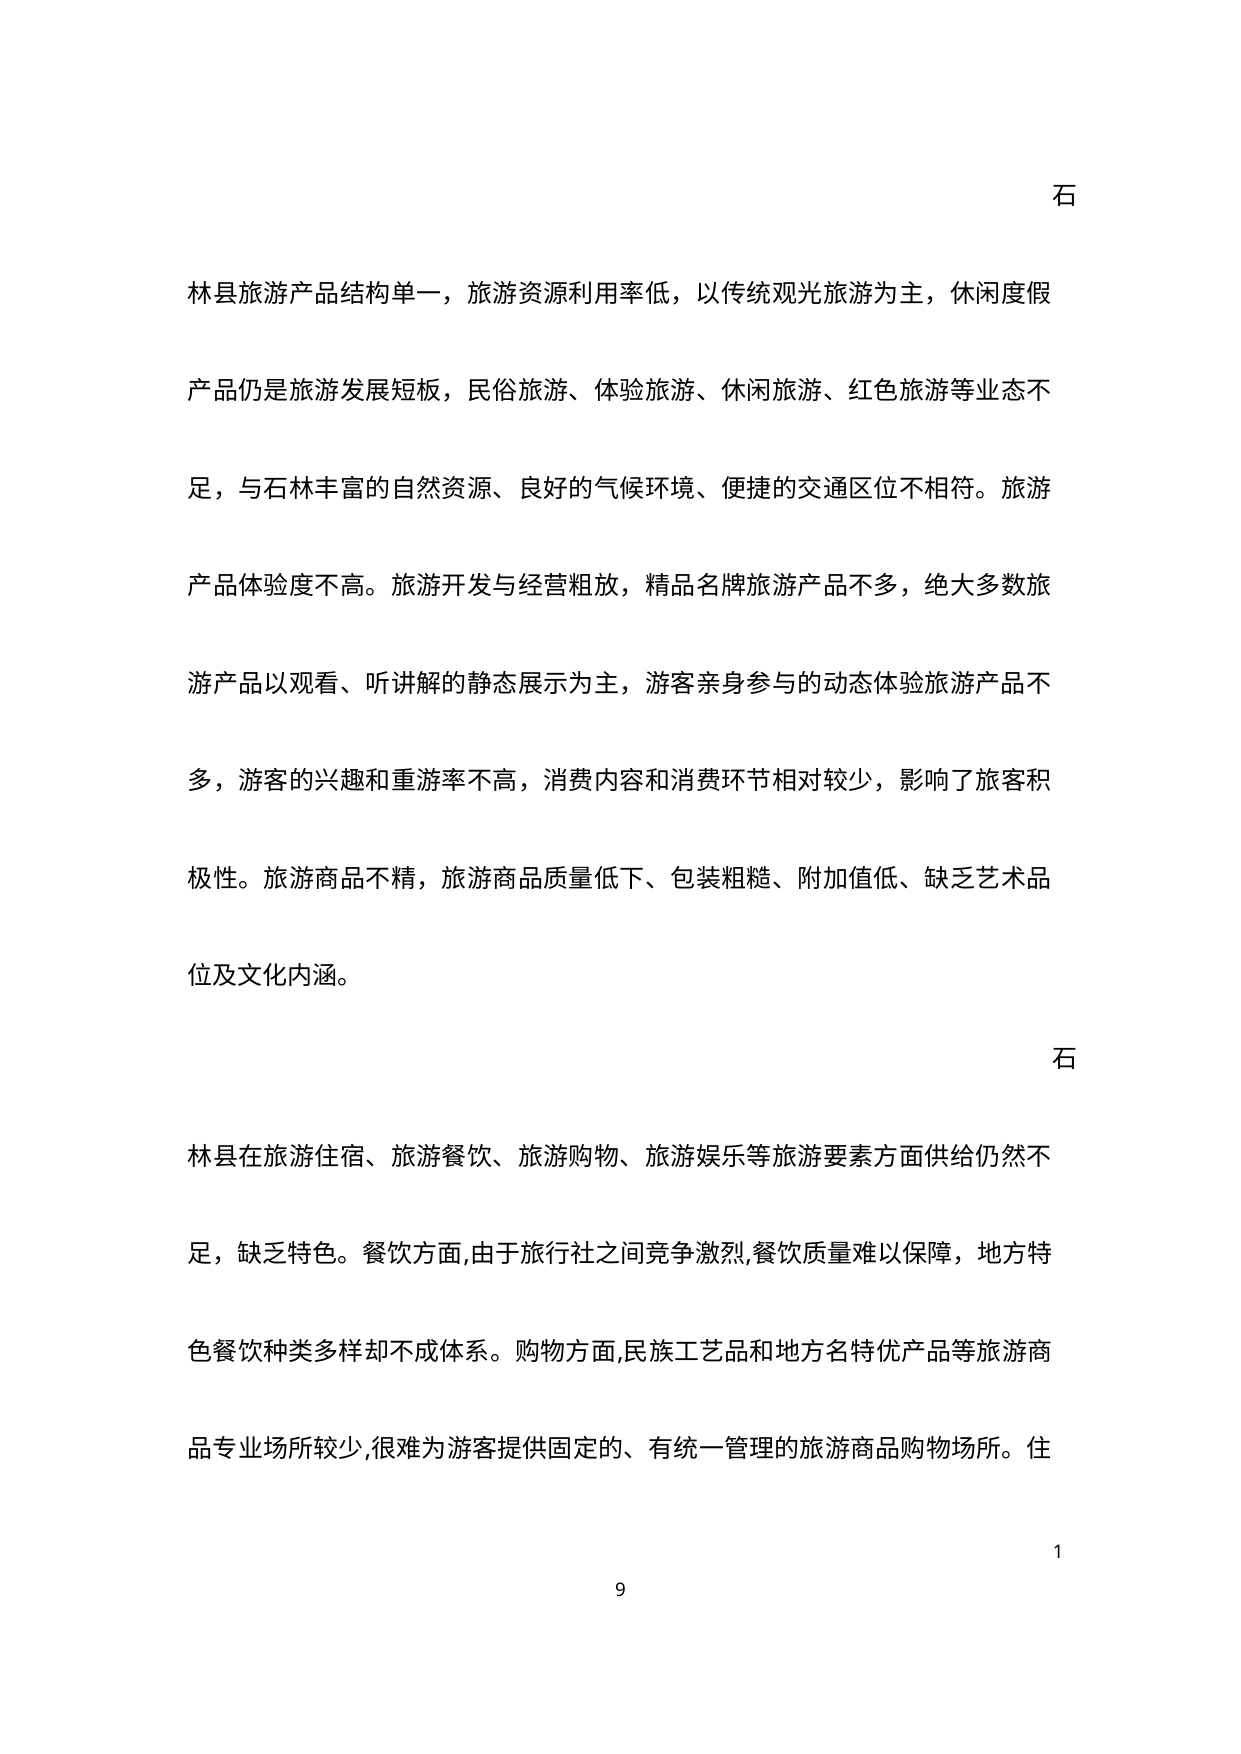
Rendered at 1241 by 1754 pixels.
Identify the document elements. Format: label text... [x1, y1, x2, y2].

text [187, 1024, 1053, 1479]
text 石林县旅游产品结构单一，旅游资源利用率低，以传统观光旅游为主，休闲度假产品仍是旅游发展短板，民俗旅游、体验旅游、休闲旅游、红色旅游等业态不足，与石林丰富的自然资源、良好的气候环境、便捷的交通区位不相符。旅游产品体验度不高。旅游开发与经营粗放，精品名牌旅游产品不多，绝大多数旅游产品以观看、听讲解的静态展示为主，游客亲身参与的动态体验旅游产品不多，游客的兴趣和重游率不高，消费内容和消费环节相对较少，影响了旅客积极性。旅游商品不精，旅游商品质量低下、包装粗糙、附加值低、缺乏艺术品位及文化内涵。 [187, 161, 1053, 1006]
